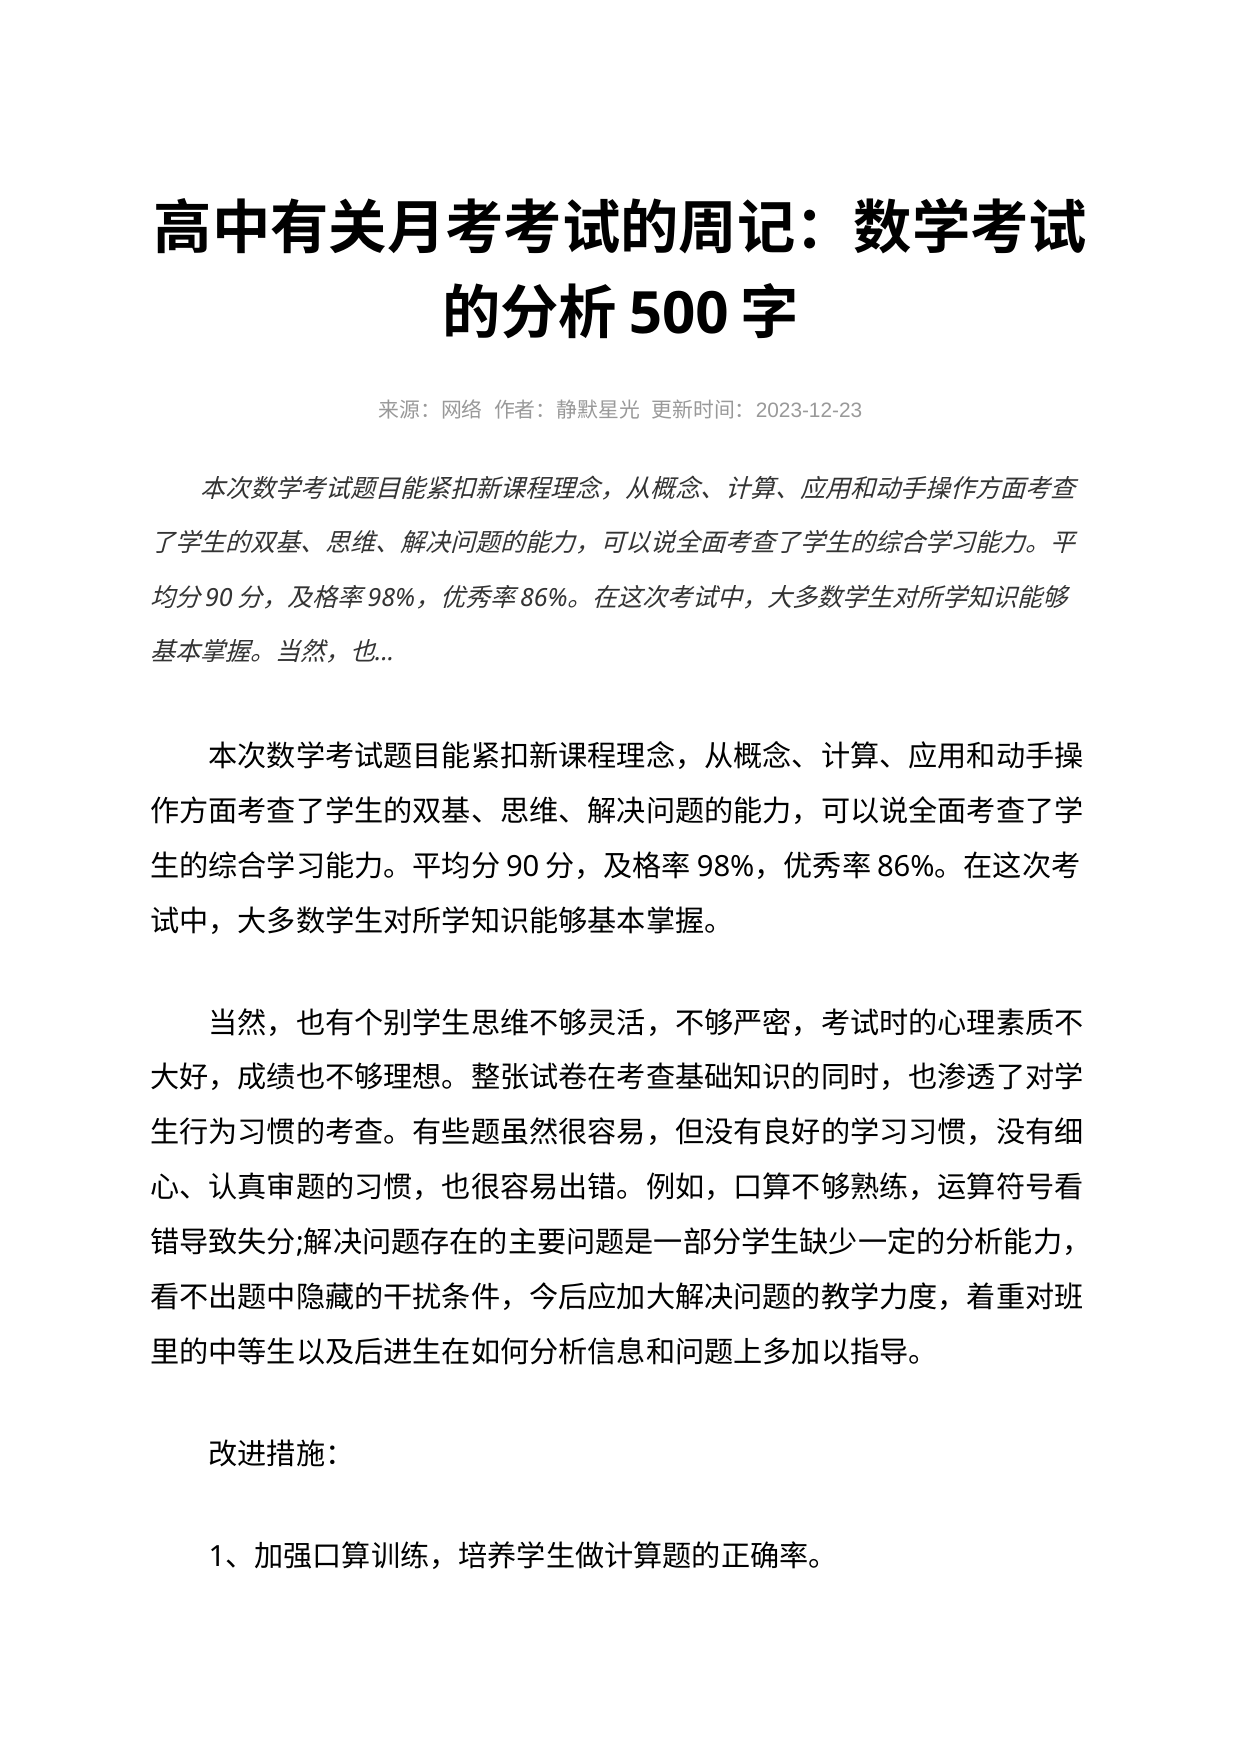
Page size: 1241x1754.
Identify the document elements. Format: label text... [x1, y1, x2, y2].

text 本次数学考试题目能紧扣新课程理念，从概念、计算、应用和动手操作方面考查了学生的双基、思维、解决问题的能力，可以说全面考查了学生的综合学习能力。平均分90分，及格率98%，优秀率86%。在这次考试中，大多数学生对所学知识能够基本掌握。当然，也... [150, 468, 1090, 668]
text 当然，也有个别学生思维不够灵活，不够严密，考试时的心理素质不大好，成绩也不够理想。整张试卷在考查基础知识的同时，也渗透了对学生行为习惯的考查。有些题虽然很容易，但没有良好的学习习惯，没有细心、认真审题的习惯，也很容易出错。例如，口算不够熟练，运算符号看错导致失分;解决问题存在的主要问题是一部分学生缺少一定的分析能力，看不出题中隐藏的干扰条件，今后应加大解决问题的教学力度，着重对班里的中等生以及后进生在如何分析信息和问题上多加以指导。 [150, 999, 1090, 1371]
text 来源：网络 作者：静默星光 更新时间：2023-12-23 [150, 397, 1090, 421]
subtitle 高中有关月考考试的周记：数学考试的分析500字 [150, 181, 1090, 351]
text 本次数学考试题目能紧扣新课程理念，从概念、计算、应用和动手操作方面考查了学生的双基、思维、解决问题的能力，可以说全面考查了学生的综合学习能力。平均分90分，及格率98%，优秀率86%。在这次考试中，大多数学生对所学知识能够基本掌握。 [150, 733, 1090, 940]
text 1、加强口算训练，培养学生做计算题的正确率。 [150, 1532, 1090, 1574]
text 改进措施： [150, 1430, 1090, 1473]
